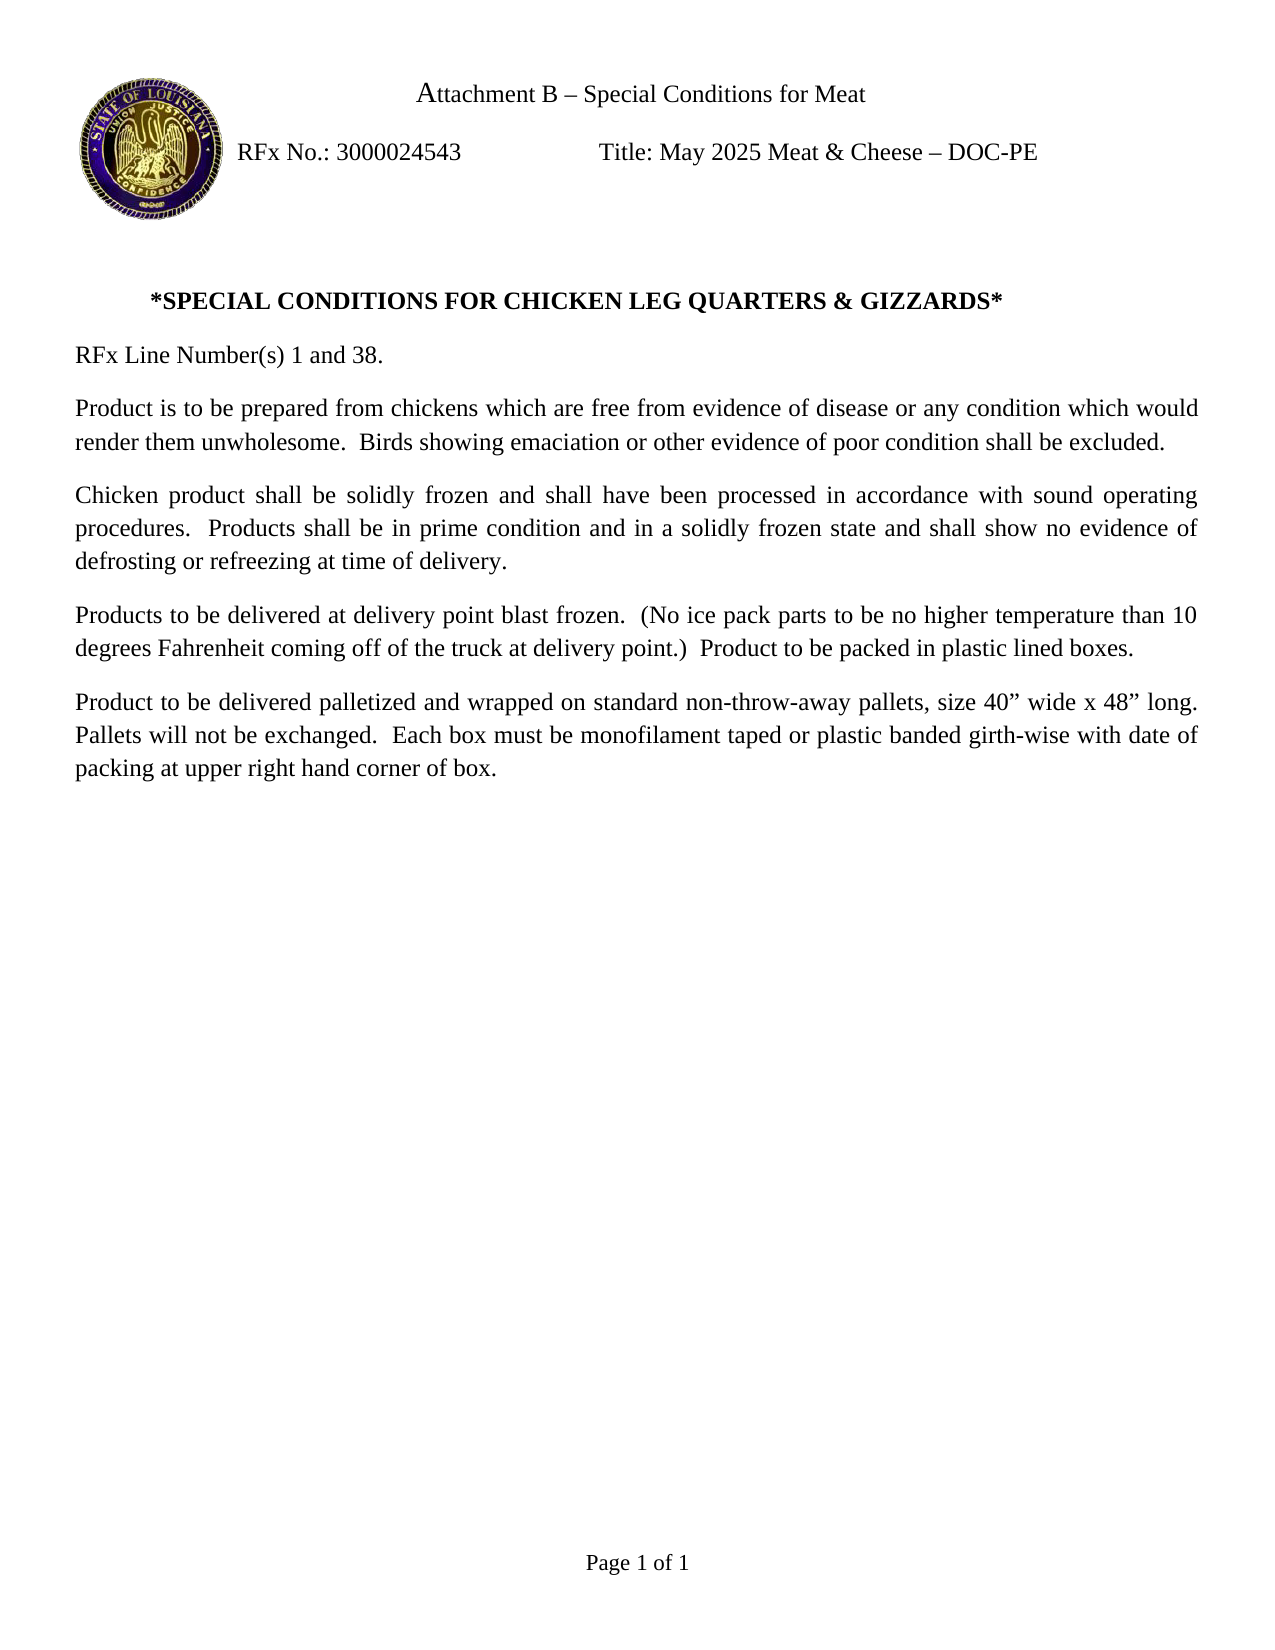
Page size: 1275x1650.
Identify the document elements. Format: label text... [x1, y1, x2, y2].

text Products to be delivered at delivery point blast frozen. (No ice pack parts to be no higher temperature than 10 degrees Fahrenheit coming off of the truck at delivery point.) Product to be packed in plastic lined boxes. [75, 600, 1200, 662]
text RFx Line Number(s) 1 and 38. [75, 340, 1200, 368]
text Product is to be prepared from chickens which are free from evidence of disease or any condition which would render them unwholesome. Birds showing emaciation or other evidence of poor condition shall be excluded. [75, 393, 1200, 455]
text Product to be delivered palletized and wrapped on standard non-throw-away pallets, size 40” wide x 48” long. Pallets will not be exchanged. Each box must be monofilament taped or plastic banded girth-wise with date of packing at upper right hand corner of box. [75, 687, 1200, 782]
picture [75, 75, 225, 225]
text *SPECIAL CONDITIONS FOR CHICKEN LEG QUARTERS & GIZZARDS* [75, 286, 1200, 314]
text Chicken product shall be solidly frozen and shall have been processed in accordance with sound operating procedures. Products shall be in prime condition and in a solidly frozen state and shall show no evidence of defrosting or refreezing at time of delivery. [75, 480, 1200, 575]
